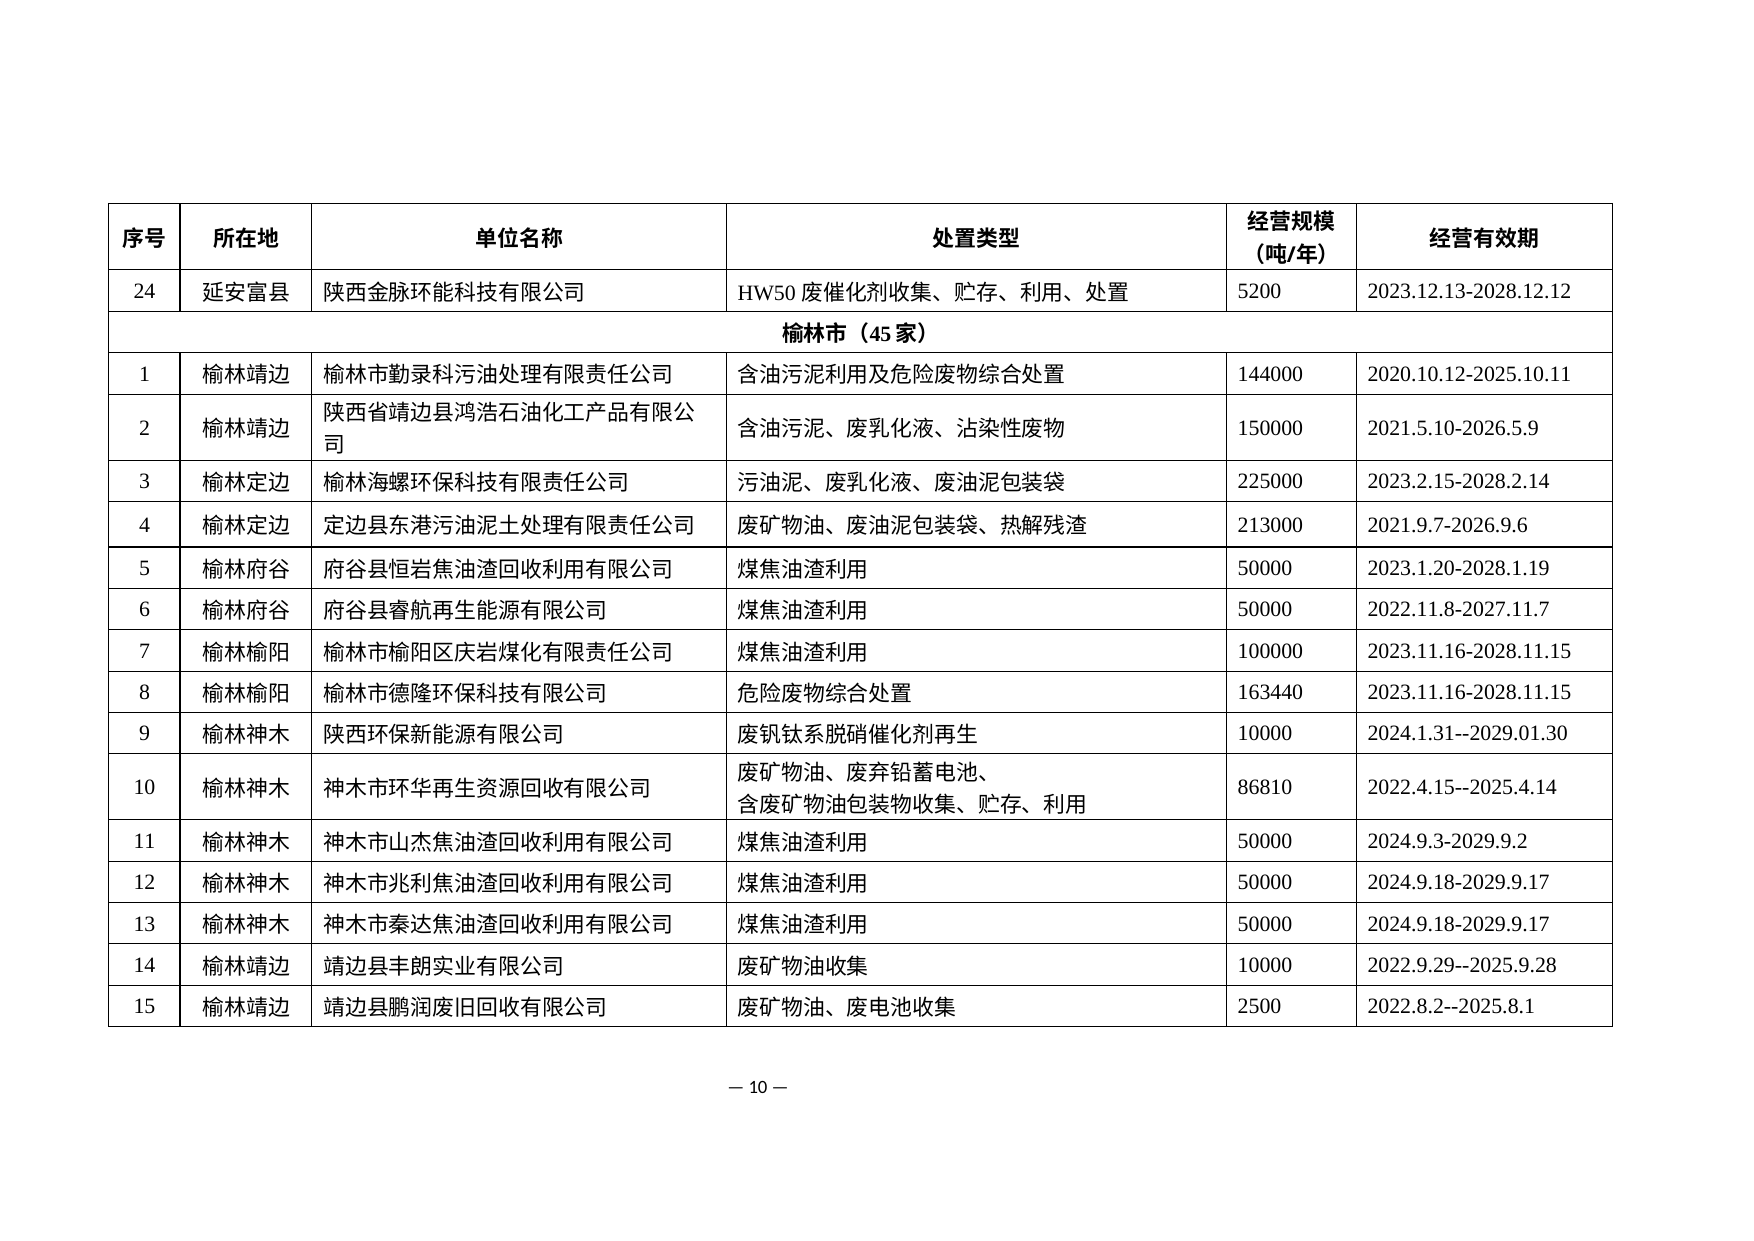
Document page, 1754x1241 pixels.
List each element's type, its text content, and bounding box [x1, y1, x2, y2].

table_cell 废矿物油收集 [727, 944, 1226, 985]
table_cell 50000 [1227, 903, 1356, 943]
table_cell 府谷县睿航再生能源有限公司 [312, 589, 726, 629]
table_cell 榆林神木 [181, 862, 311, 902]
table_cell 榆林市德隆环保科技有限公司 [312, 672, 726, 712]
table_cell 144000 [1227, 353, 1356, 393]
table_cell 榆林神木 [181, 820, 311, 861]
table_cell 2023.11.16-2028.11.15 [1357, 672, 1612, 712]
table_cell 靖边县鹏润废旧回收有限公司 [312, 986, 726, 1026]
table_cell 2024.9.3-2029.9.2 [1357, 820, 1612, 861]
table_cell 2022.4.15--2025.4.14 [1357, 754, 1612, 819]
table_cell 煤焦油渣利用 [727, 630, 1226, 671]
table_cell 2021.9.7-2026.9.6 [1357, 502, 1612, 546]
table_cell 2022.11.8-2027.11.7 [1357, 589, 1612, 629]
table_cell 2022.9.29--2025.9.28 [1357, 944, 1612, 985]
table_cell 煤焦油渣利用 [727, 903, 1226, 943]
table_cell 榆林榆阳 [181, 672, 311, 712]
table_cell 2023.1.20-2028.1.19 [1357, 548, 1612, 588]
table_cell 神木市环华再生资源回收有限公司 [312, 754, 726, 819]
table_cell 榆林定边 [181, 502, 311, 546]
table_cell 污油泥、废乳化液、废油泥包装袋 [727, 461, 1226, 501]
table_cell 榆林靖边 [181, 395, 311, 459]
table_cell 榆林市榆阳区庆岩煤化有限责任公司 [312, 630, 726, 671]
table_cell 含油污泥利用及危险废物综合处置 [727, 353, 1226, 393]
table_cell 2020.10.12-2025.10.11 [1357, 353, 1612, 393]
table_cell 废矿物油、废电池收集 [727, 986, 1226, 1026]
table_cell 废钒钛系脱硝催化剂再生 [727, 713, 1226, 753]
table_cell 50000 [1227, 589, 1356, 629]
table_cell 榆林靖边 [181, 986, 311, 1026]
table_cell 榆林靖边 [181, 944, 311, 985]
table_cell 6 [109, 589, 179, 629]
table_header 单位名称 [312, 204, 726, 269]
table_cell 50000 [1227, 820, 1356, 861]
table_cell 榆林府谷 [181, 589, 311, 629]
table_cell 2023.2.15-2028.2.14 [1357, 461, 1612, 501]
table_cell 榆林靖边 [181, 353, 311, 393]
table_cell 神木市山杰焦油渣回收利用有限公司 [312, 820, 726, 861]
table_cell 废矿物油、废弃铅蓄电池、 含废矿物油包装物收集、贮存、利用 [727, 754, 1226, 819]
table_cell 定边县东港污油泥土处理有限责任公司 [312, 502, 726, 546]
table_cell 213000 [1227, 502, 1356, 546]
table_cell 2 [109, 395, 179, 459]
table_cell 10 [109, 754, 179, 819]
table_cell 陕西省靖边县鸿浩石油化工产品有限公司 [312, 395, 726, 459]
table_cell 煤焦油渣利用 [727, 589, 1226, 629]
table_header 处置类型 [727, 204, 1226, 269]
table_header 序号 [109, 204, 179, 269]
table_cell 13 [109, 903, 179, 943]
table_cell 2024.9.18-2029.9.17 [1357, 862, 1612, 902]
table_cell 榆林榆阳 [181, 630, 311, 671]
table_header 经营规模 （吨/年） [1227, 204, 1356, 269]
table_cell 榆林神木 [181, 903, 311, 943]
table_cell 9 [109, 713, 179, 753]
table_cell 150000 [1227, 395, 1356, 459]
table_cell 榆林府谷 [181, 548, 311, 588]
table_cell 2500 [1227, 986, 1356, 1026]
table_header 经营有效期 [1357, 204, 1612, 269]
table_cell 陕西环保新能源有限公司 [312, 713, 726, 753]
table_cell 7 [109, 630, 179, 671]
table_cell 163440 [1227, 672, 1356, 712]
table_cell 废矿物油、废油泥包装袋、热解残渣 [727, 502, 1226, 546]
table_cell 50000 [1227, 548, 1356, 588]
table_cell 2023.12.13-2028.12.12 [1357, 270, 1612, 311]
table_cell 50000 [1227, 862, 1356, 902]
table_cell 榆林定边 [181, 461, 311, 501]
table_cell 11 [109, 820, 179, 861]
table_cell 10000 [1227, 944, 1356, 985]
table_cell 10000 [1227, 713, 1356, 753]
table_cell 榆林神木 [181, 713, 311, 753]
table_cell 危险废物综合处置 [727, 672, 1226, 712]
table_cell 2021.5.10-2026.5.9 [1357, 395, 1612, 459]
table_cell 榆林神木 [181, 754, 311, 819]
table_cell 100000 [1227, 630, 1356, 671]
table_cell 神木市兆利焦油渣回收利用有限公司 [312, 862, 726, 902]
table_cell 5 [109, 548, 179, 588]
table_cell 4 [109, 502, 179, 546]
table_cell 12 [109, 862, 179, 902]
table_cell 煤焦油渣利用 [727, 548, 1226, 588]
table_cell 陕西金脉环能科技有限公司 [312, 270, 726, 311]
table_cell 2022.8.2--2025.8.1 [1357, 986, 1612, 1026]
table_cell 24 [109, 270, 179, 311]
table_cell 府谷县恒岩焦油渣回收利用有限公司 [312, 548, 726, 588]
table_cell 3 [109, 461, 179, 501]
table_cell 14 [109, 944, 179, 985]
table_cell 含油污泥、废乳化液、沾染性废物 [727, 395, 1226, 459]
table_cell 225000 [1227, 461, 1356, 501]
table_cell HW50 废催化剂收集、贮存、利用、处置 [727, 270, 1226, 311]
table_cell 2023.11.16-2028.11.15 [1357, 630, 1612, 671]
table_cell 15 [109, 986, 179, 1026]
table_cell 1 [109, 353, 179, 393]
table_cell 86810 [1227, 754, 1356, 819]
table_cell 榆林市（45家） [109, 312, 1612, 352]
table_cell 煤焦油渣利用 [727, 862, 1226, 902]
table_cell 8 [109, 672, 179, 712]
table_cell 2024.1.31--2029.01.30 [1357, 713, 1612, 753]
table_cell 榆林市勤录科污油处理有限责任公司 [312, 353, 726, 393]
table_cell 神木市秦达焦油渣回收利用有限公司 [312, 903, 726, 943]
table_cell 延安富县 [181, 270, 311, 311]
table_cell 5200 [1227, 270, 1356, 311]
table_header 所在地 [181, 204, 311, 269]
table_cell 2024.9.18-2029.9.17 [1357, 903, 1612, 943]
table_cell 榆林海螺环保科技有限责任公司 [312, 461, 726, 501]
table_cell 靖边县丰朗实业有限公司 [312, 944, 726, 985]
table_cell 煤焦油渣利用 [727, 820, 1226, 861]
